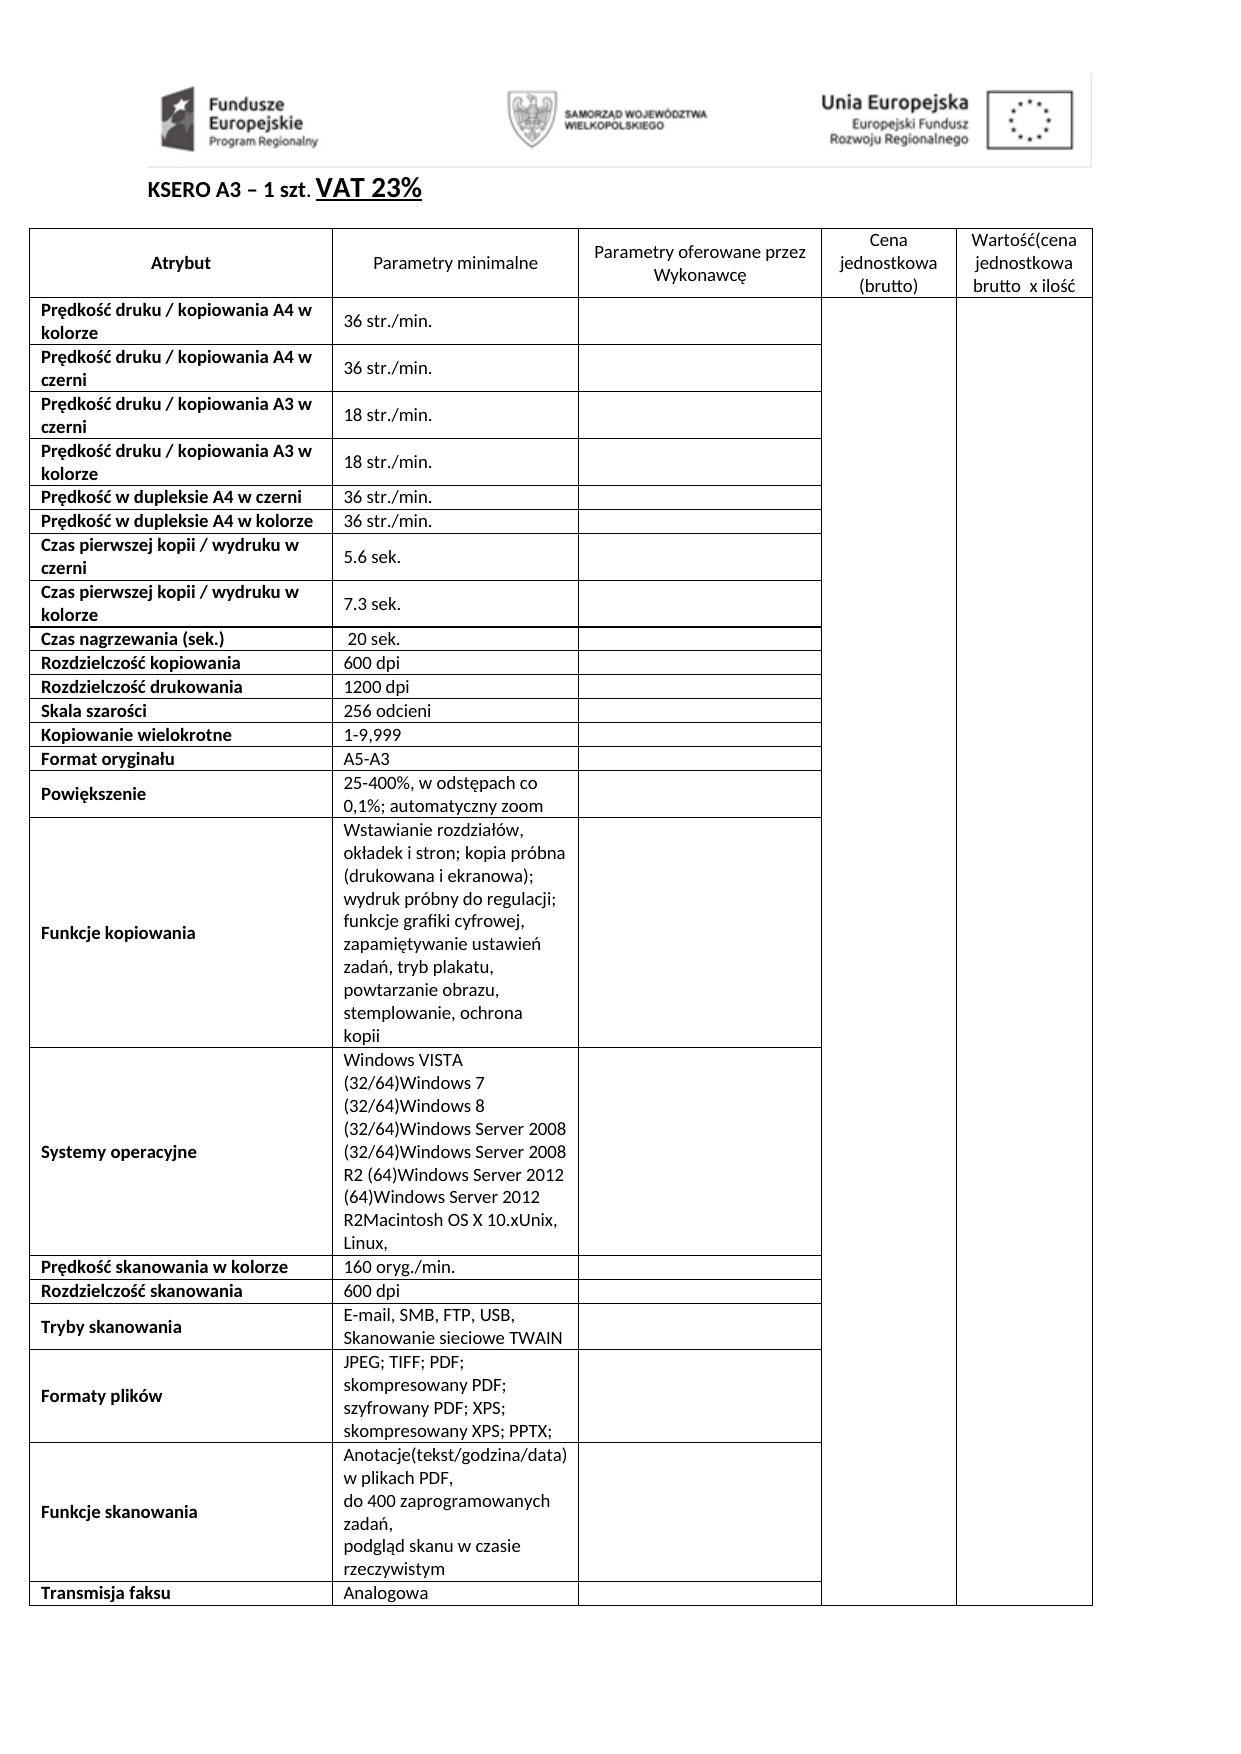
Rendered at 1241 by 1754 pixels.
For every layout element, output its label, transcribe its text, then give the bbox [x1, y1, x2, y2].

table_cell [579, 1582, 821, 1604]
table_cell Prędkość druku / kopiowania A4 w kolorze [30, 298, 332, 344]
table_cell 256 odcieni [333, 699, 578, 722]
table_header Parametry oferowane przez Wykonawcę [579, 229, 821, 297]
table_cell [579, 651, 821, 674]
table_cell 600 dpi [333, 651, 578, 674]
table_cell Rozdzielczość skanowania [30, 1280, 332, 1302]
table_cell Prędkość druku / kopiowania A3 w czerni [30, 392, 332, 438]
table_cell [579, 486, 821, 509]
table_cell 36 str./min. [333, 298, 578, 344]
table_cell 20 sek. [333, 628, 578, 650]
table_header Parametry minimalne [333, 229, 578, 297]
table_cell Tryby skanowania [30, 1304, 332, 1349]
table_header Cena jednostkowa (brutto) [822, 229, 956, 297]
table_cell [579, 1304, 821, 1349]
table_cell Transmisja faksu [30, 1582, 332, 1604]
table_cell Czas nagrzewania (sek.) [30, 628, 332, 650]
table_cell [579, 298, 821, 344]
table_cell Wstawianie rozdziałów, okładek i stron; kopia próbna (drukowana i ekranowa); wydruk próbny do regulacji; funkcje grafiki cyfrowej, zapamiętywanie ustawień zadań, tryb plakatu, powtarzanie obrazu, stemplowanie, ochrona kopii [333, 818, 578, 1047]
table_cell 18 str./min. [333, 439, 578, 485]
table_cell 1200 dpi [333, 675, 578, 698]
text KSERO A3 – 1 szt. VAT 23% [148, 169, 1093, 204]
table_cell 36 str./min. [333, 510, 578, 533]
table_cell Czas pierwszej kopii / wydruku w kolorze [30, 581, 332, 626]
table_cell Windows VISTA (32/64)Windows 7 (32/64)Windows 8 (32/64)Windows Server 2008 (32/64)Windows Server 2008 R2 (64)Windows Server 2012 (64)Windows Server 2012 R2Macintosh OS X 10.xUnix, Linux, [333, 1048, 578, 1254]
table_cell Prędkość w dupleksie A4 w czerni [30, 486, 332, 509]
table_cell Anotacje(tekst/godzina/data) w plikach PDF, do 400 zaprogramowanych zadań, podgląd skanu w czasie rzeczywistym [333, 1443, 578, 1581]
table_cell Prędkość w dupleksie A4 w kolorze [30, 510, 332, 533]
table_cell A5-A3 [333, 747, 578, 770]
table_cell 36 str./min. [333, 345, 578, 391]
table_cell [579, 1443, 821, 1581]
table_cell [957, 298, 1092, 1604]
table_cell 1-9,999 [333, 723, 578, 746]
table_cell [579, 1048, 821, 1254]
table_cell Prędkość druku / kopiowania A4 w czerni [30, 345, 332, 391]
table_cell Rozdzielczość drukowania [30, 675, 332, 698]
table_cell [579, 1256, 821, 1278]
table_cell 18 str./min. [333, 392, 578, 438]
table_cell [579, 510, 821, 533]
table_cell Skala szarości [30, 699, 332, 722]
table_cell [579, 534, 821, 579]
table_cell [579, 581, 821, 626]
table_cell Kopiowanie wielokrotne [30, 723, 332, 746]
table_cell Funkcje kopiowania [30, 818, 332, 1047]
table_header Wartość(cena jednostkowa brutto x ilość [957, 229, 1092, 297]
table_cell [579, 747, 821, 770]
picture [147, 73, 1093, 169]
table_cell Formaty plików [30, 1350, 332, 1442]
table_cell Analogowa i-Fax Kolorowy i-Fax (RFC3949-C) IP-Fax [333, 1582, 578, 1604]
table_cell Prędkość druku / kopiowania A3 w kolorze [30, 439, 332, 485]
table_cell [579, 439, 821, 485]
table_cell [579, 771, 821, 817]
table_cell Systemy operacyjne [30, 1048, 332, 1254]
table_cell E-mail, SMB, FTP, USB, Skanowanie sieciowe TWAIN [333, 1304, 578, 1349]
table_cell [579, 628, 821, 650]
table_cell [579, 699, 821, 722]
table_cell [822, 298, 956, 1604]
table_cell 5.6 sek. [333, 534, 578, 579]
table_cell Czas pierwszej kopii / wydruku w czerni [30, 534, 332, 579]
table_cell Funkcje skanowania [30, 1443, 332, 1581]
table_cell Format oryginału [30, 747, 332, 770]
table_cell 160 oryg./min. [333, 1256, 578, 1278]
table_header Atrybut [30, 229, 332, 297]
table_cell [579, 723, 821, 746]
table_cell Rozdzielczość kopiowania [30, 651, 332, 674]
table_cell [579, 1280, 821, 1302]
table_cell 25-400%, w odstępach co 0,1%; automatyczny zoom [333, 771, 578, 817]
table_cell [579, 1350, 821, 1442]
table_cell [579, 345, 821, 391]
table_cell [579, 675, 821, 698]
table_cell 600 dpi [333, 1280, 578, 1302]
table_cell Powiększenie [30, 771, 332, 817]
table_cell JPEG; TIFF; PDF; skompresowany PDF; szyfrowany PDF; XPS; skompresowany XPS; PPTX; [333, 1350, 578, 1442]
table_cell [579, 818, 821, 1047]
table_cell Prędkość skanowania w kolorze [30, 1256, 332, 1278]
table_cell [579, 392, 821, 438]
table_cell 36 str./min. [333, 486, 578, 509]
table_cell 7.3 sek. [333, 581, 578, 626]
